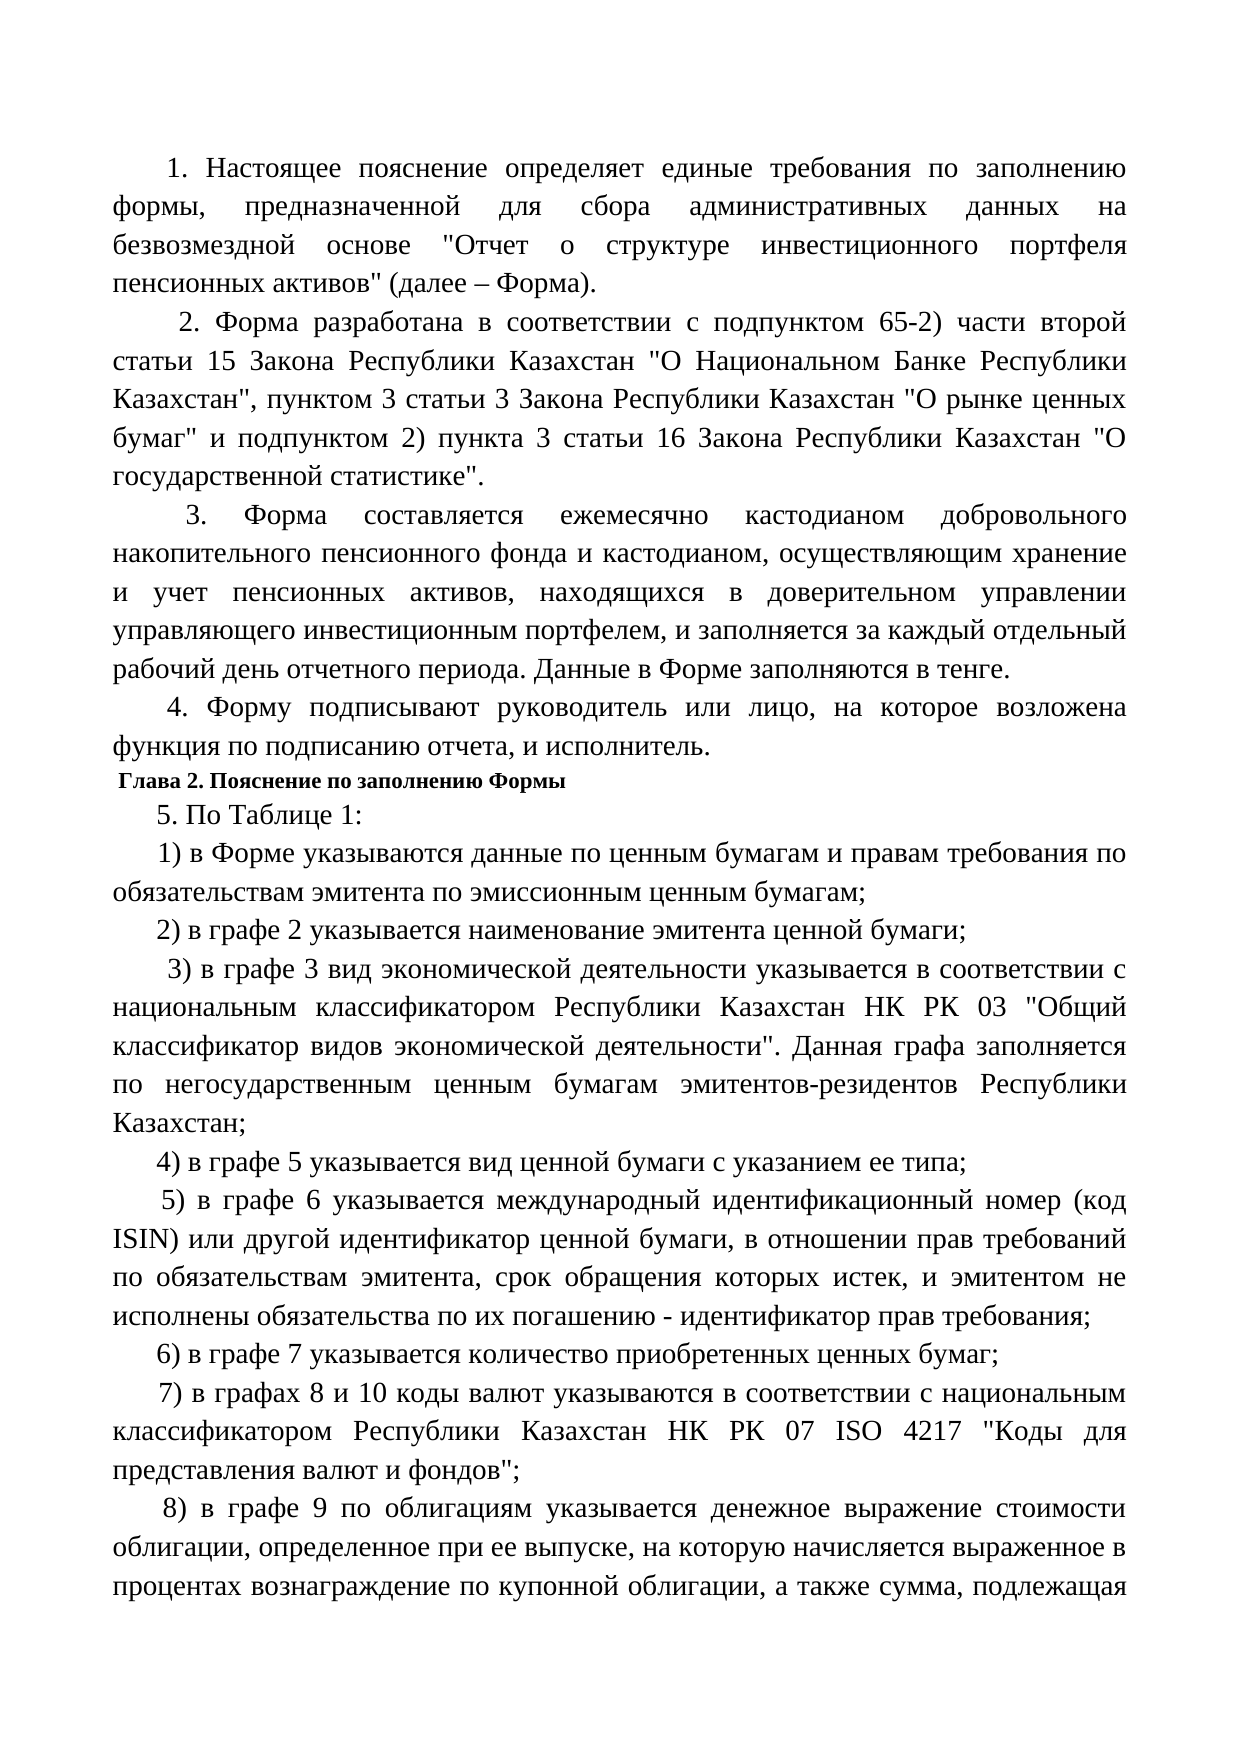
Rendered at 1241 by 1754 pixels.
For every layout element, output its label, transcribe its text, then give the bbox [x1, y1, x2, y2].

text 4) в графе 5 указывается вид ценной бумаги с указанием ее типа; [112, 1144, 1128, 1177]
text 2. Форма разработана в соответствии с подпунктом 65-2) части второй статьи 15 Закона Республики Казахстан "О Национальном Банке Республики Казахстан", пунктом 3 статьи 3 Закона Республики Казахстан "О рынке ценных бумаг" и подпунктом 2) пункта 3 статьи 16 Закона Республики Казахстан "О государственной статистике". [112, 304, 1128, 492]
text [112, 1491, 1128, 1601]
text 6) в графе 7 указывается количество приобретенных ценных бумаг; [112, 1336, 1128, 1370]
text 4. Форму подписывают руководитель или лицо, на которое возложена функция по подписанию отчета, и исполнитель. [112, 689, 1128, 762]
text 3) в графе 3 вид экономической деятельности указывается в соответствии с национальным классификатором Республики Казахстан НК РК 03 "Общий классификатор видов экономической деятельности". Данная графа заполняется по негосударственным ценным бумагам эмитентов-резидентов Республики Казахстан; [112, 951, 1128, 1139]
text 1) в Форме указываются данные по ценным бумагам и правам требования по обязательствам эмитента по эмиссионным ценным бумагам; [112, 835, 1128, 907]
text 2) в графе 2 указывается наименование эмитента ценной бумаги; [112, 912, 1128, 946]
text 3. Форма составляется ежемесячно кастодианом добровольного накопительного пенсионного фонда и кастодианом, осуществляющим хранение и учет пенсионных активов, находящихся в доверительном управлении управляющего инвестиционным портфелем, и заполняется за каждый отдельный рабочий день отчетного периода. Данные в Форме заполняются в тенге. [112, 497, 1128, 684]
text Глава 2. Пояснение по заполнению Формы [112, 767, 1128, 793]
text 5) в графе 6 указывается международный идентификационный номер (код ISIN) или другой идентификатор ценной бумаги, в отношении прав требований по обязательствам эмитента, срок обращения которых истек, и эмитентом не исполнены обязательства по их погашению - идентификатор прав требования; [112, 1182, 1128, 1331]
text 7) в графах 8 и 10 коды валют указываются в соответствии с национальным классификатором Республики Казахстан НК РК 07 ISO 4217 "Коды для представления валют и фондов"; [112, 1375, 1128, 1486]
text 5. По Таблице 1: [112, 797, 1128, 830]
text 1. Настоящее пояснение определяет единые требования по заполнению формы, предназначенной для сбора административных данных на безвозмездной основе "Отчет о структуре инвестиционного портфеля пенсионных активов" (далее – Форма). [112, 150, 1128, 299]
